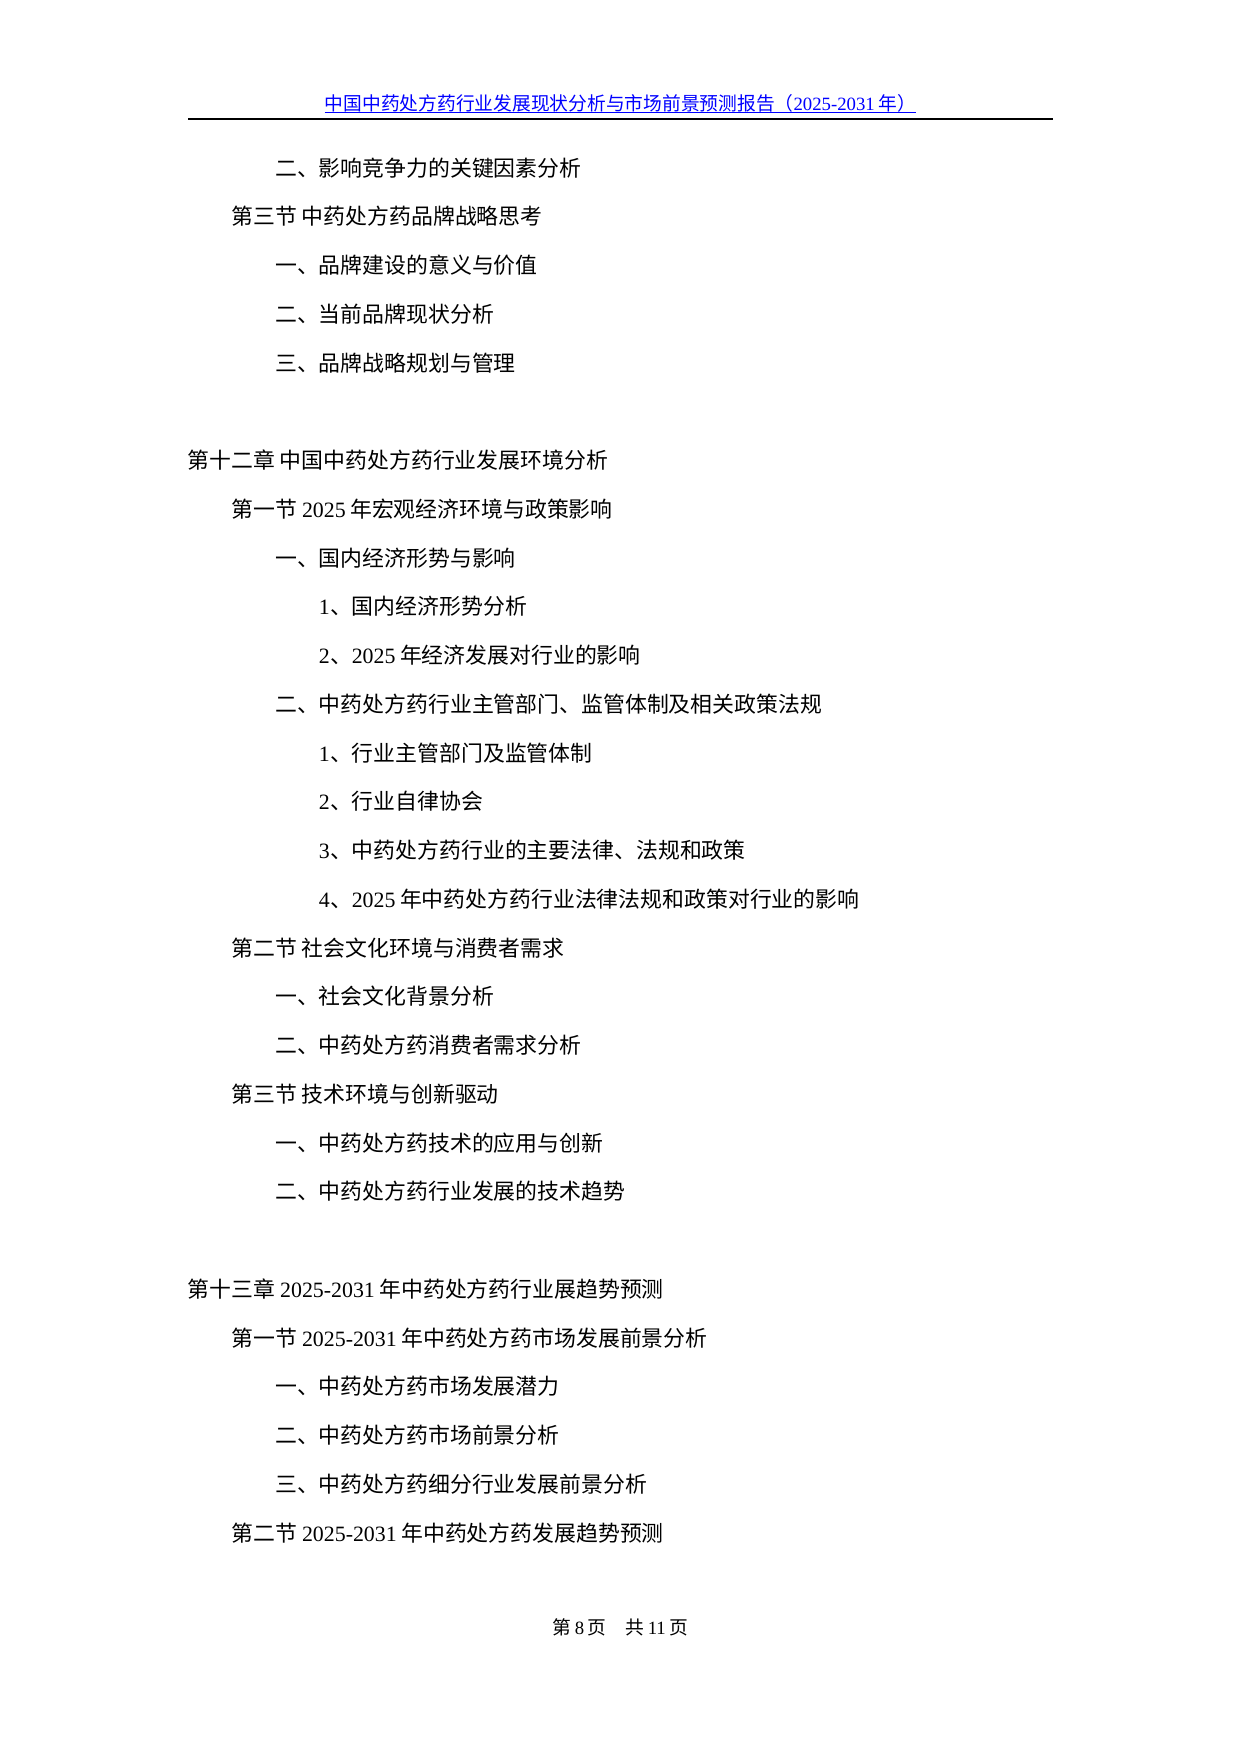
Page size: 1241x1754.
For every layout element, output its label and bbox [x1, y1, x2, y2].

text [187, 150, 1053, 1548]
